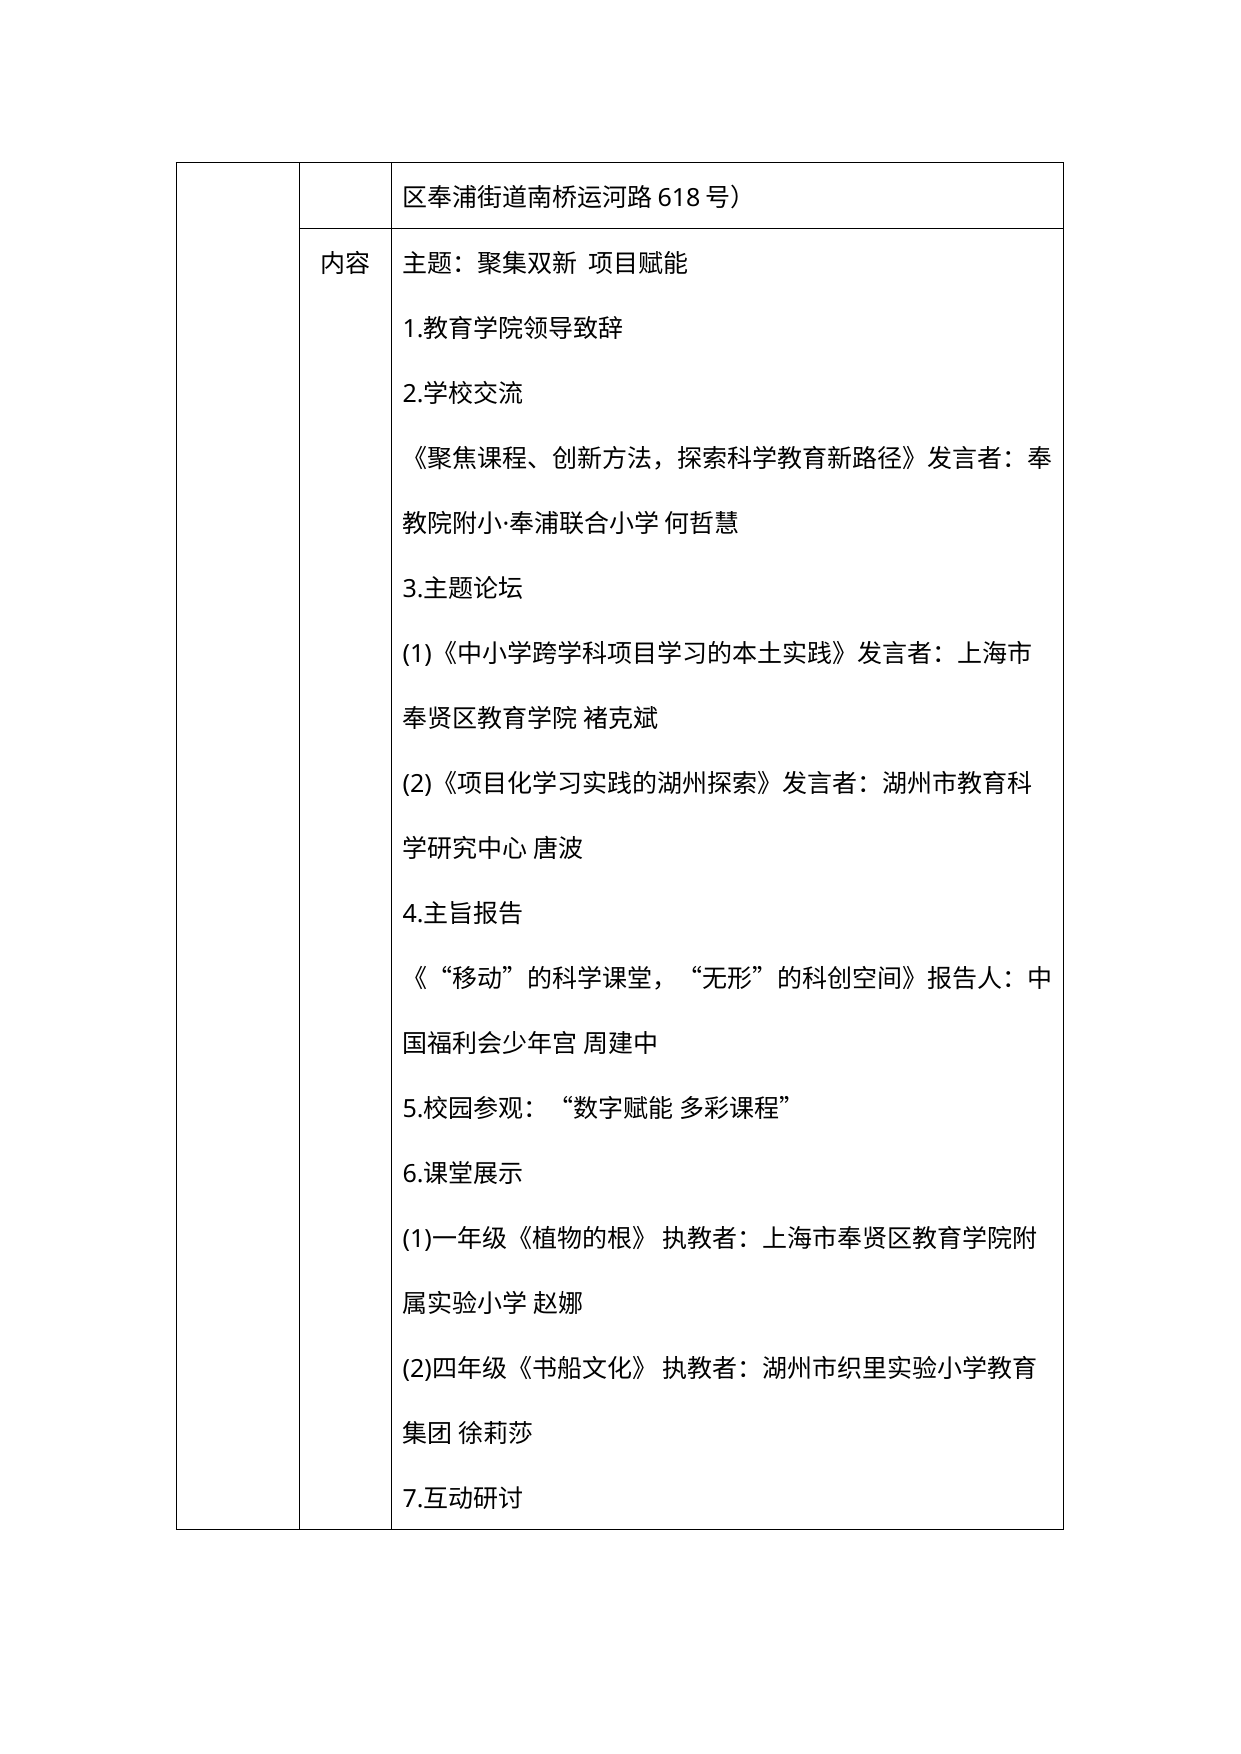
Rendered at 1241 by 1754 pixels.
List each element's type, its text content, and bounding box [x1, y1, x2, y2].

table_cell 内容 [300, 229, 391, 1529]
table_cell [392, 163, 1063, 228]
table_cell 地点 [300, 163, 391, 228]
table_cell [392, 229, 1063, 1529]
